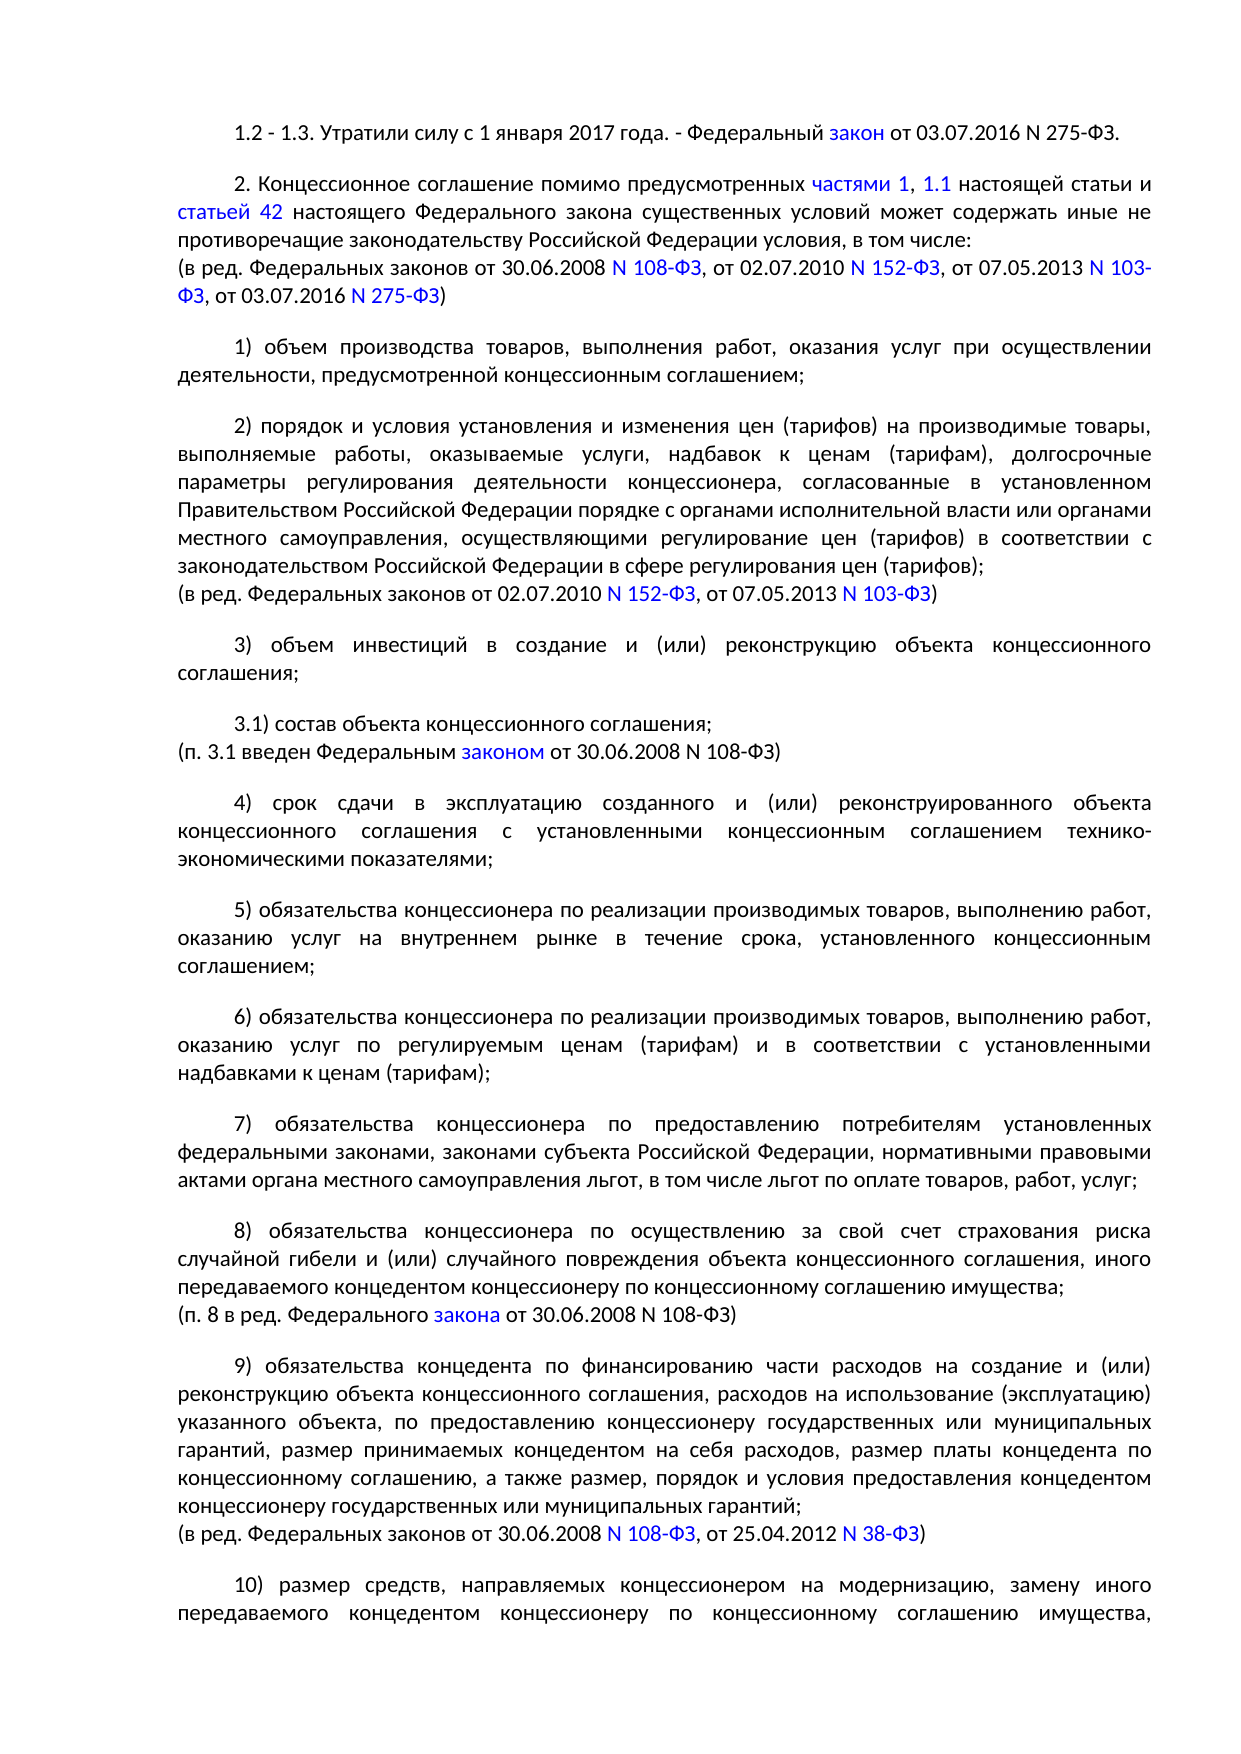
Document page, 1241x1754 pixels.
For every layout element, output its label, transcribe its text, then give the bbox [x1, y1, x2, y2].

text 8) обязательства концессионера по осуществлению за свой счет страхования риска случайной гибели и (или) случайного повреждения объекта концессионного соглашения, иного передаваемого концедентом концессионеру по концессионному соглашению имущества; [177, 1216, 1152, 1300]
text 1) объем производства товаров, выполнения работ, оказания услуг при осуществлении деятельности, предусмотренной концессионным соглашением; [177, 332, 1152, 388]
text 6) обязательства концессионера по реализации производимых товаров, выполнению работ, оказанию услуг по регулируемым ценам (тарифам) и в соответствии с установленными надбавками к ценам (тарифам); [177, 1002, 1152, 1086]
text (п. 8 в ред. Федерального закона от 30.06.2008 N 108-ФЗ) [177, 1300, 1152, 1328]
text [177, 1570, 1152, 1626]
text 3) объем инвестиций в создание и (или) реконструкцию объекта концессионного соглашения; [177, 630, 1152, 686]
text 9) обязательства концедента по финансированию части расходов на создание и (или) реконструкцию объекта концессионного соглашения, расходов на использование (эксплуатацию) указанного объекта, по предоставлению концессионеру государственных или муниципальных гарантий, размер принимаемых концедентом на себя расходов, размер платы концедента по концессионному соглашению, а также размер, порядок и условия предоставления концедентом концессионеру государственных или муниципальных гарантий; [177, 1351, 1152, 1519]
text (в ред. Федеральных законов от 02.07.2010 N 152-ФЗ, от 07.05.2013 N 103-ФЗ) [177, 579, 1152, 607]
text 1.2 - 1.3. Утратили силу с 1 января 2017 года. - Федеральный закон от 03.07.2016 N 275-ФЗ. [177, 118, 1152, 146]
text 7) обязательства концессионера по предоставлению потребителям установленных федеральными законами, законами субъекта Российской Федерации, нормативными правовыми актами органа местного самоуправления льгот, в том числе льгот по оплате товаров, работ, услуг; [177, 1109, 1152, 1193]
text (в ред. Федеральных законов от 30.06.2008 N 108-ФЗ, от 02.07.2010 N 152-ФЗ, от 07.05.2013 N 103-ФЗ, от 03.07.2016 N 275-ФЗ) [177, 253, 1152, 309]
text 5) обязательства концессионера по реализации производимых товаров, выполнению работ, оказанию услуг на внутреннем рынке в течение срока, установленного концессионным соглашением; [177, 895, 1152, 979]
text 3.1) состав объекта концессионного соглашения; [177, 709, 1152, 737]
text (в ред. Федеральных законов от 30.06.2008 N 108-ФЗ, от 25.04.2012 N 38-ФЗ) [177, 1519, 1152, 1547]
text (п. 3.1 введен Федеральным законом от 30.06.2008 N 108-ФЗ) [177, 737, 1152, 765]
text 4) срок сдачи в эксплуатацию созданного и (или) реконструированного объекта концессионного соглашения с установленными концессионным соглашением технико-экономическими показателями; [177, 788, 1152, 872]
text 2) порядок и условия установления и изменения цен (тарифов) на производимые товары, выполняемые работы, оказываемые услуги, надбавок к ценам (тарифам), долгосрочные параметры регулирования деятельности концессионера, согласованные в установленном Правительством Российской Федерации порядке с органами исполнительной власти или органами местного самоуправления, осуществляющими регулирование цен (тарифов) в соответствии с законодательством Российской Федерации в сфере регулирования цен (тарифов); [177, 411, 1152, 579]
text 2. Концессионное соглашение помимо предусмотренных частями 1, 1.1 настоящей статьи и статьей 42 настоящего Федерального закона существенных условий может содержать иные не противоречащие законодательству Российской Федерации условия, в том числе: [177, 169, 1152, 253]
